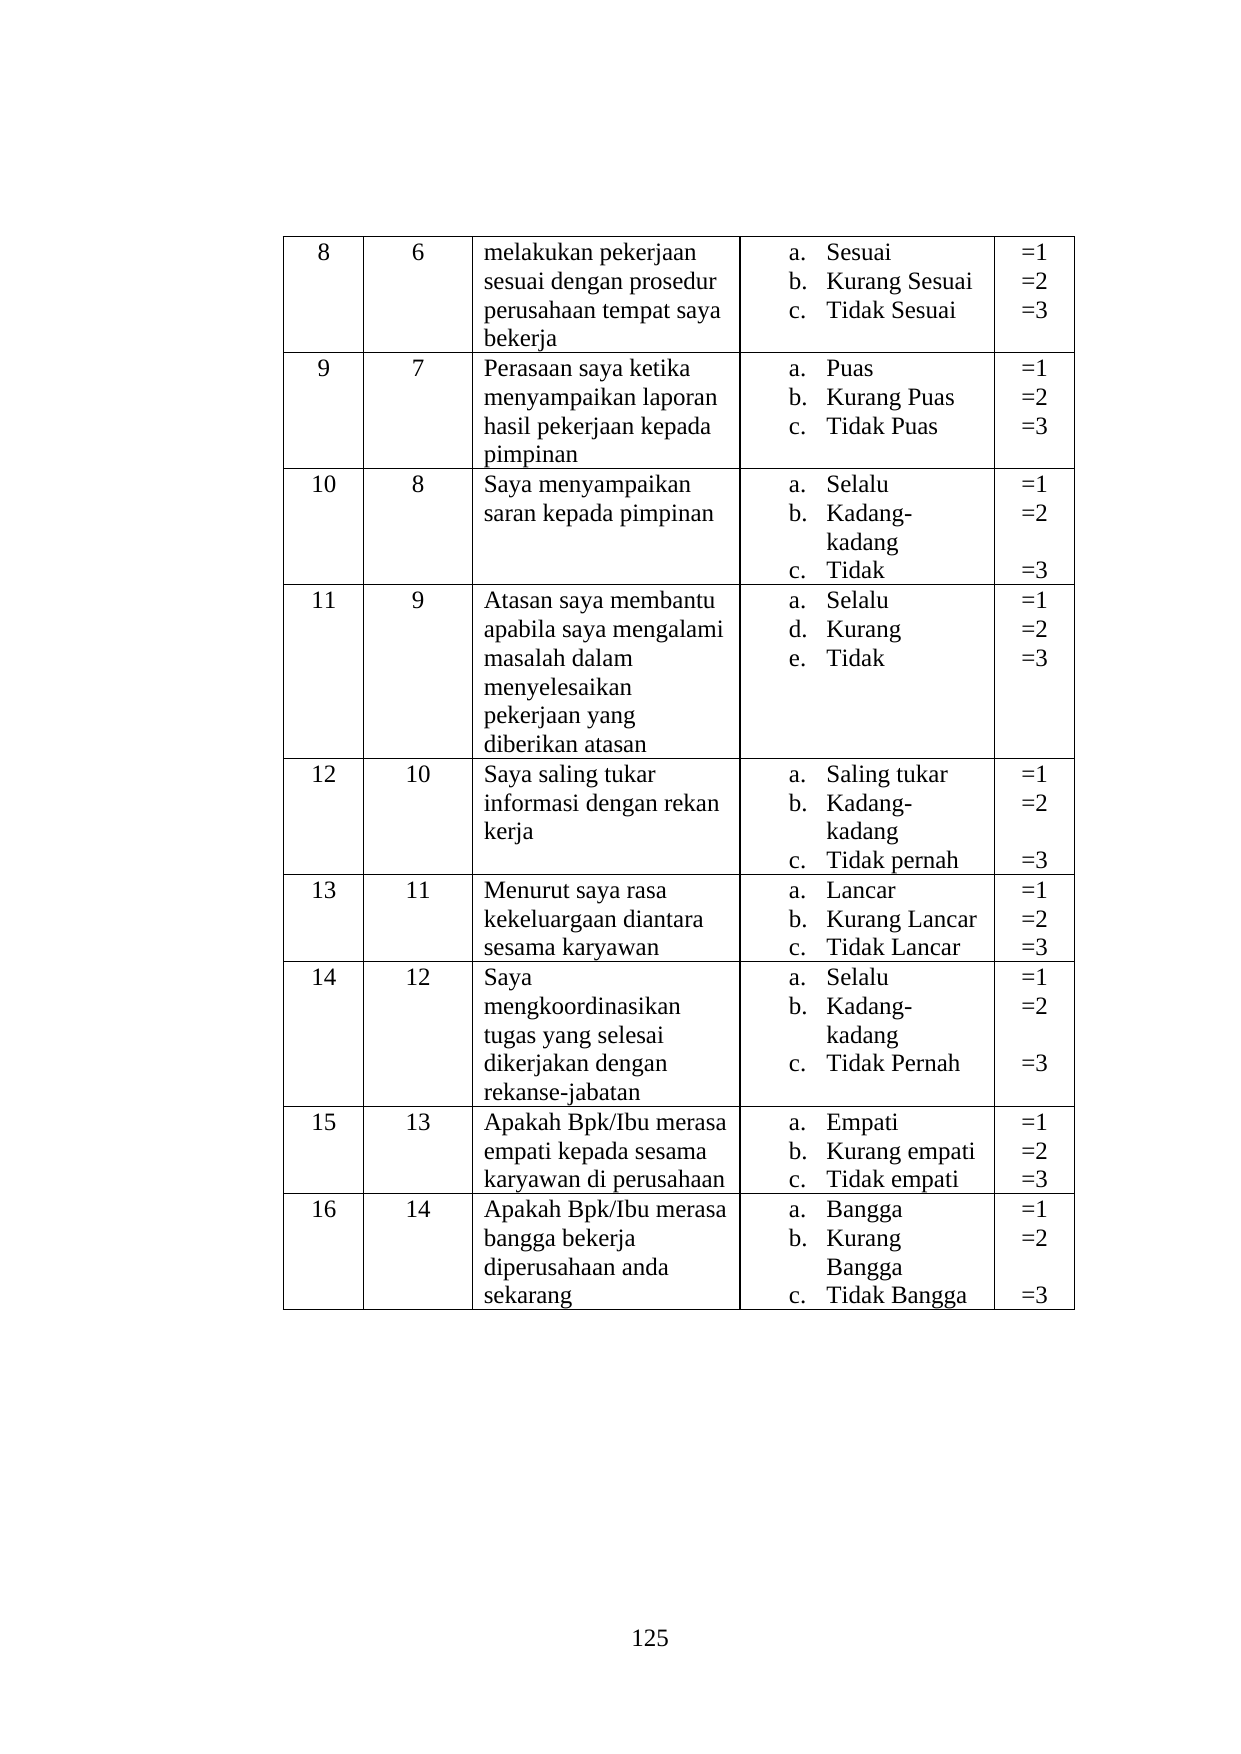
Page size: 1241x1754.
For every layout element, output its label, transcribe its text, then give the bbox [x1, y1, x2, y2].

table_cell =1 =2 =3 [995, 875, 1074, 961]
table_cell Apakah Bpk/Ibu merasa bangga bekerja diperusahaan anda sekarang [473, 1194, 739, 1309]
table_cell Selalu Kadang-kadang Tidak Pernah [741, 962, 994, 1106]
table_cell Atasan saya membantu apabila saya mengalami masalah dalam menyelesaikan pekerjaan yang diberikan atasan [473, 585, 739, 758]
table_cell Puas Kurang Puas Tidak Puas [741, 353, 994, 468]
table_header =1 =2 =3 [995, 237, 1074, 352]
table_cell =1 =2 =3 [995, 353, 1074, 468]
table_cell 9 [284, 353, 363, 468]
table_cell 10 [284, 469, 363, 584]
table_cell Empati Kurang empati Tidak empati [741, 1107, 994, 1193]
table_cell 11 [364, 875, 472, 961]
table_cell Saya menyampaikan saran kepada pimpinan [473, 469, 739, 584]
table_cell 12 [284, 759, 363, 874]
table_cell =1 =2 =3 [995, 585, 1074, 758]
table_cell =1 =2 =3 [995, 1107, 1074, 1193]
table_cell 15 [284, 1107, 363, 1193]
table_cell Apakah Bpk/Ibu merasa empati kepada sesama karyawan di perusahaan [473, 1107, 739, 1193]
table_cell 16 [284, 1194, 363, 1309]
table_cell Saya saling tukar informasi dengan rekan kerja [473, 759, 739, 874]
table_header melakukan pekerjaan sesuai dengan prosedur perusahaan tempat saya bekerja [473, 237, 739, 352]
table_cell 9 [364, 585, 472, 758]
table_cell 14 [364, 1194, 472, 1309]
table_cell Perasaan saya ketika menyampaikan laporan hasil pekerjaan kepada pimpinan [473, 353, 739, 468]
table_cell 10 [364, 759, 472, 874]
table_cell 12 [364, 962, 472, 1106]
table_cell =1 =2 =3 [995, 759, 1074, 874]
table_cell =1 =2 =3 [995, 469, 1074, 584]
table_cell 11 [284, 585, 363, 758]
table_cell 7 [364, 353, 472, 468]
table_header 6 [364, 237, 472, 352]
table_cell Saya mengkoordinasikan tugas yang selesai dikerjakan dengan rekanse-jabatan [473, 962, 739, 1106]
table_cell Saling tukar Kadang-kadang Tidak pernah [741, 759, 994, 874]
table_cell Menurut saya rasa kekeluargaan diantara sesama karyawan [473, 875, 739, 961]
table_cell 8 [364, 469, 472, 584]
table_cell Lancar Kurang Lancar Tidak Lancar [741, 875, 994, 961]
table_cell 13 [364, 1107, 472, 1193]
table_cell 14 [284, 962, 363, 1106]
table_cell 13 [284, 875, 363, 961]
table_cell Selalu Kurang Tidak [741, 585, 994, 758]
table_cell =1 =2 =3 [995, 1194, 1074, 1309]
table_header Sesuai Kurang Sesuai Tidak Sesuai [741, 237, 994, 352]
table_cell Selalu Kadang-kadang Tidak [741, 469, 994, 584]
table_cell Bangga Kurang Bangga Tidak Bangga [741, 1194, 994, 1309]
table_header 8 [284, 237, 363, 352]
table_cell =1 =2 =3 [995, 962, 1074, 1106]
